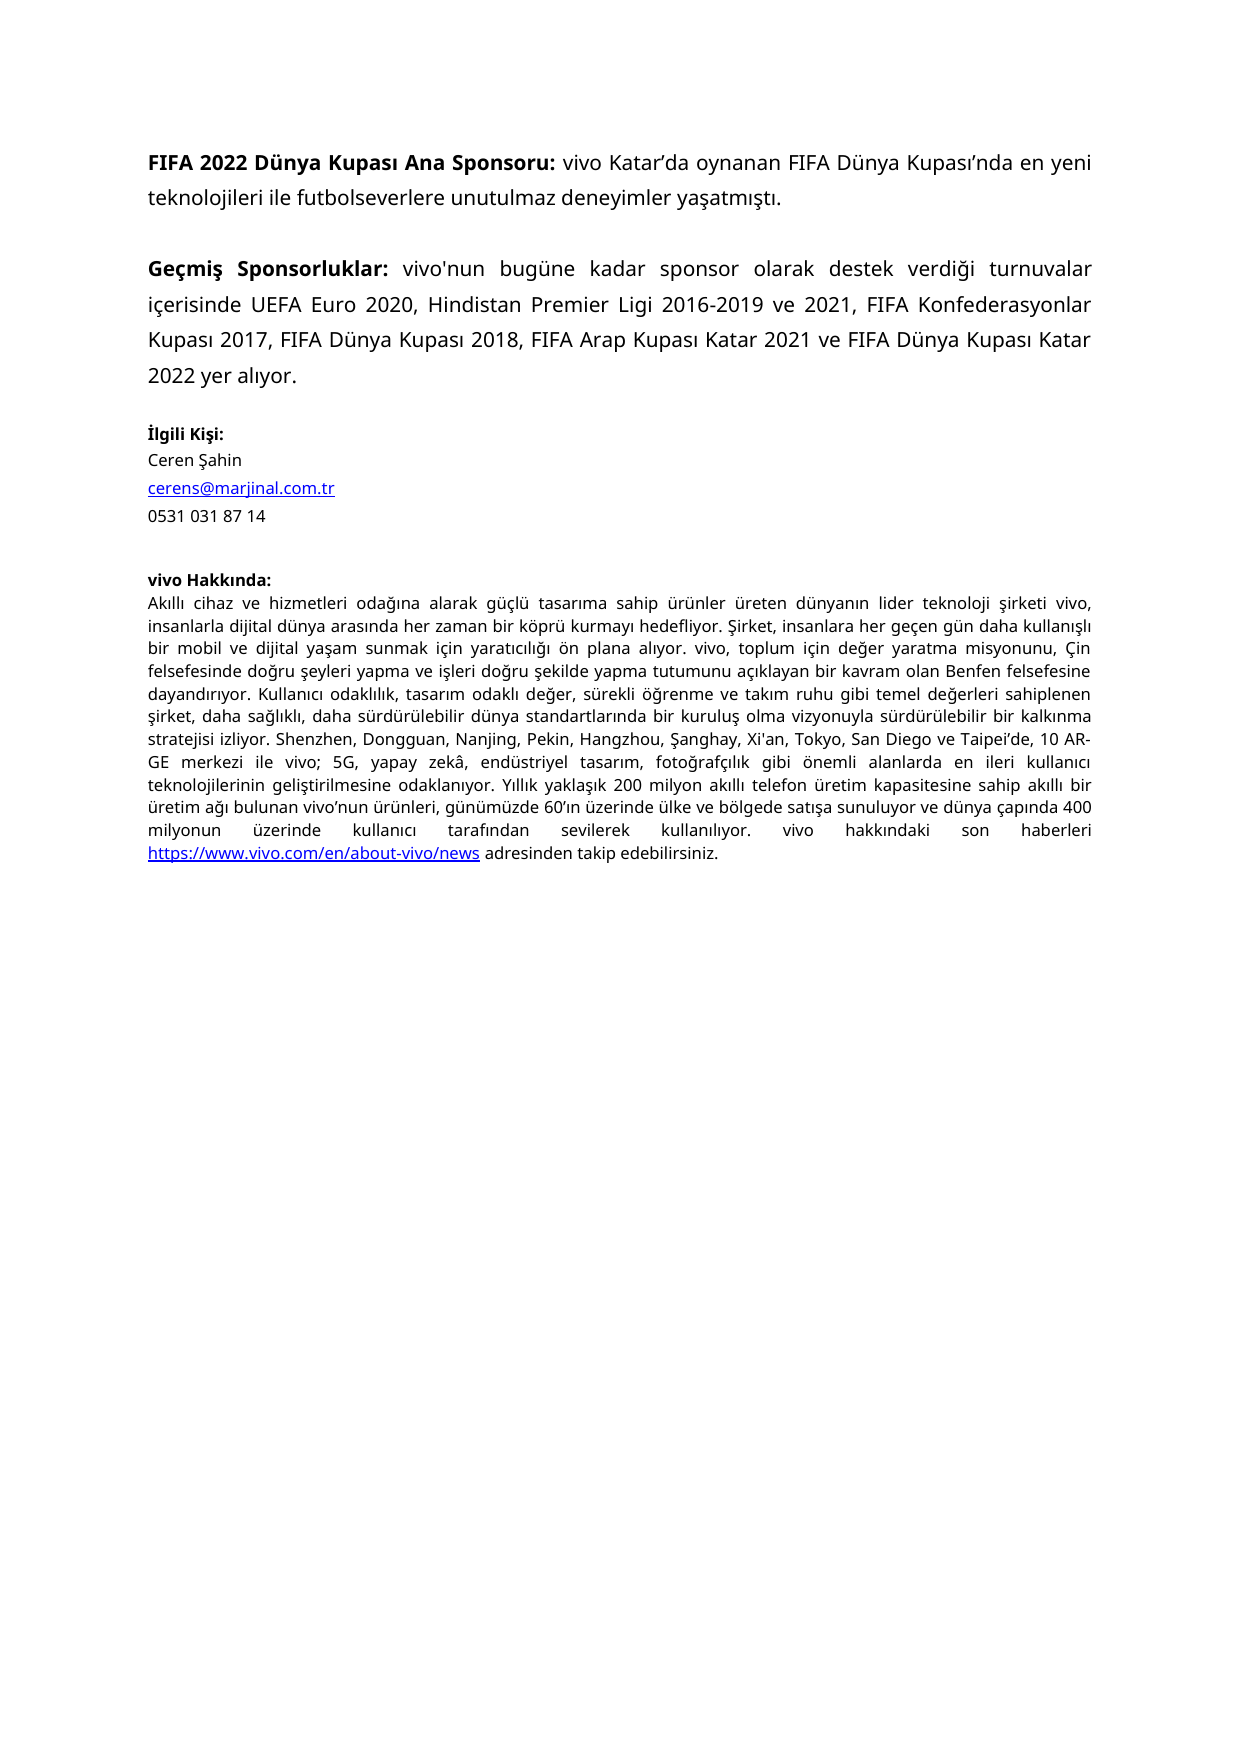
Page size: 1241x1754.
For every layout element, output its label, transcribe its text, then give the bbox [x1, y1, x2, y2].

text FIFA 2022 Dünya Kupası Ana Sponsoru: vivo Katar’da oynanan FIFA Dünya Kupası’nda en yeni teknolojileri ile futbolseverlere unutulmaz deneyimler yaşatmıştı. [148, 148, 1093, 212]
text vivo Hakkında: [148, 569, 1093, 592]
text Akıllı cihaz ve hizmetleri odağına alarak güçlü tasarıma sahip ürünler üreten dünyanın lider teknoloji şirketi vivo, insanlarla dijital dünya arasında her zaman bir köprü kurmayı hedefliyor. Şirket, insanlara her geçen gün daha kullanışlı bir mobil ve dijital yaşam sunmak için yaratıcılığı ön plana alıyor. vivo, toplum için değer yaratma misyonunu, Çin felsefesinde doğru şeyleri yapma ve işleri doğru şekilde yapma tutumunu açıklayan bir kavram olan Benfen felsefesine dayandırıyor. Kullanıcı odaklılık, tasarım odaklı değer, sürekli öğrenme ve takım ruhu gibi temel değerleri sahiplenen şirket, daha sağlıklı, daha sürdürülebilir dünya standartlarında bir kuruluş olma vizyonuyla sürdürülebilir bir kalkınma stratejisi izliyor. Shenzhen, Dongguan, Nanjing, Pekin, Hangzhou, Şanghay, Xi'an, Tokyo, San Diego ve Taipei’de, 10 AR-GE merkezi ile vivo; 5G, yapay zekâ, endüstriyel tasarım, fotoğrafçılık gibi önemli alanlarda en ileri kullanıcı teknolojilerinin geliştirilmesine odaklanıyor. Yıllık yaklaşık 200 milyon akıllı telefon üretim kapasitesine sahip akıllı bir üretim ağı bulunan vivo’nun ürünleri, günümüzde 60’ın üzerinde ülke ve bölgede satışa sunuluyor ve dünya çapında 400 milyonun üzerinde kullanıcı tarafından sevilerek kullanılıyor. vivo hakkındaki son haberleri https://www.vivo.com/en/about-vivo/news adresinden takip edebilirsiniz. [148, 592, 1093, 864]
text 0531 031 87 14 [148, 505, 1093, 528]
text İlgili Kişi: [148, 422, 1093, 445]
text cerens@marjinal.com.tr [148, 477, 1093, 499]
text Geçmiş Sponsorluklar: vivo'nun bugüne kadar sponsor olarak destek verdiği turnuvalar içerisinde UEFA Euro 2020, Hindistan Premier Ligi 2016-2019 ve 2021, FIFA Konfederasyonlar Kupası 2017, FIFA Dünya Kupası 2018, FIFA Arap Kupası Katar 2021 ve FIFA Dünya Kupası Katar 2022 yer alıyor. [148, 254, 1093, 389]
text Ceren Şahin [148, 448, 1093, 471]
